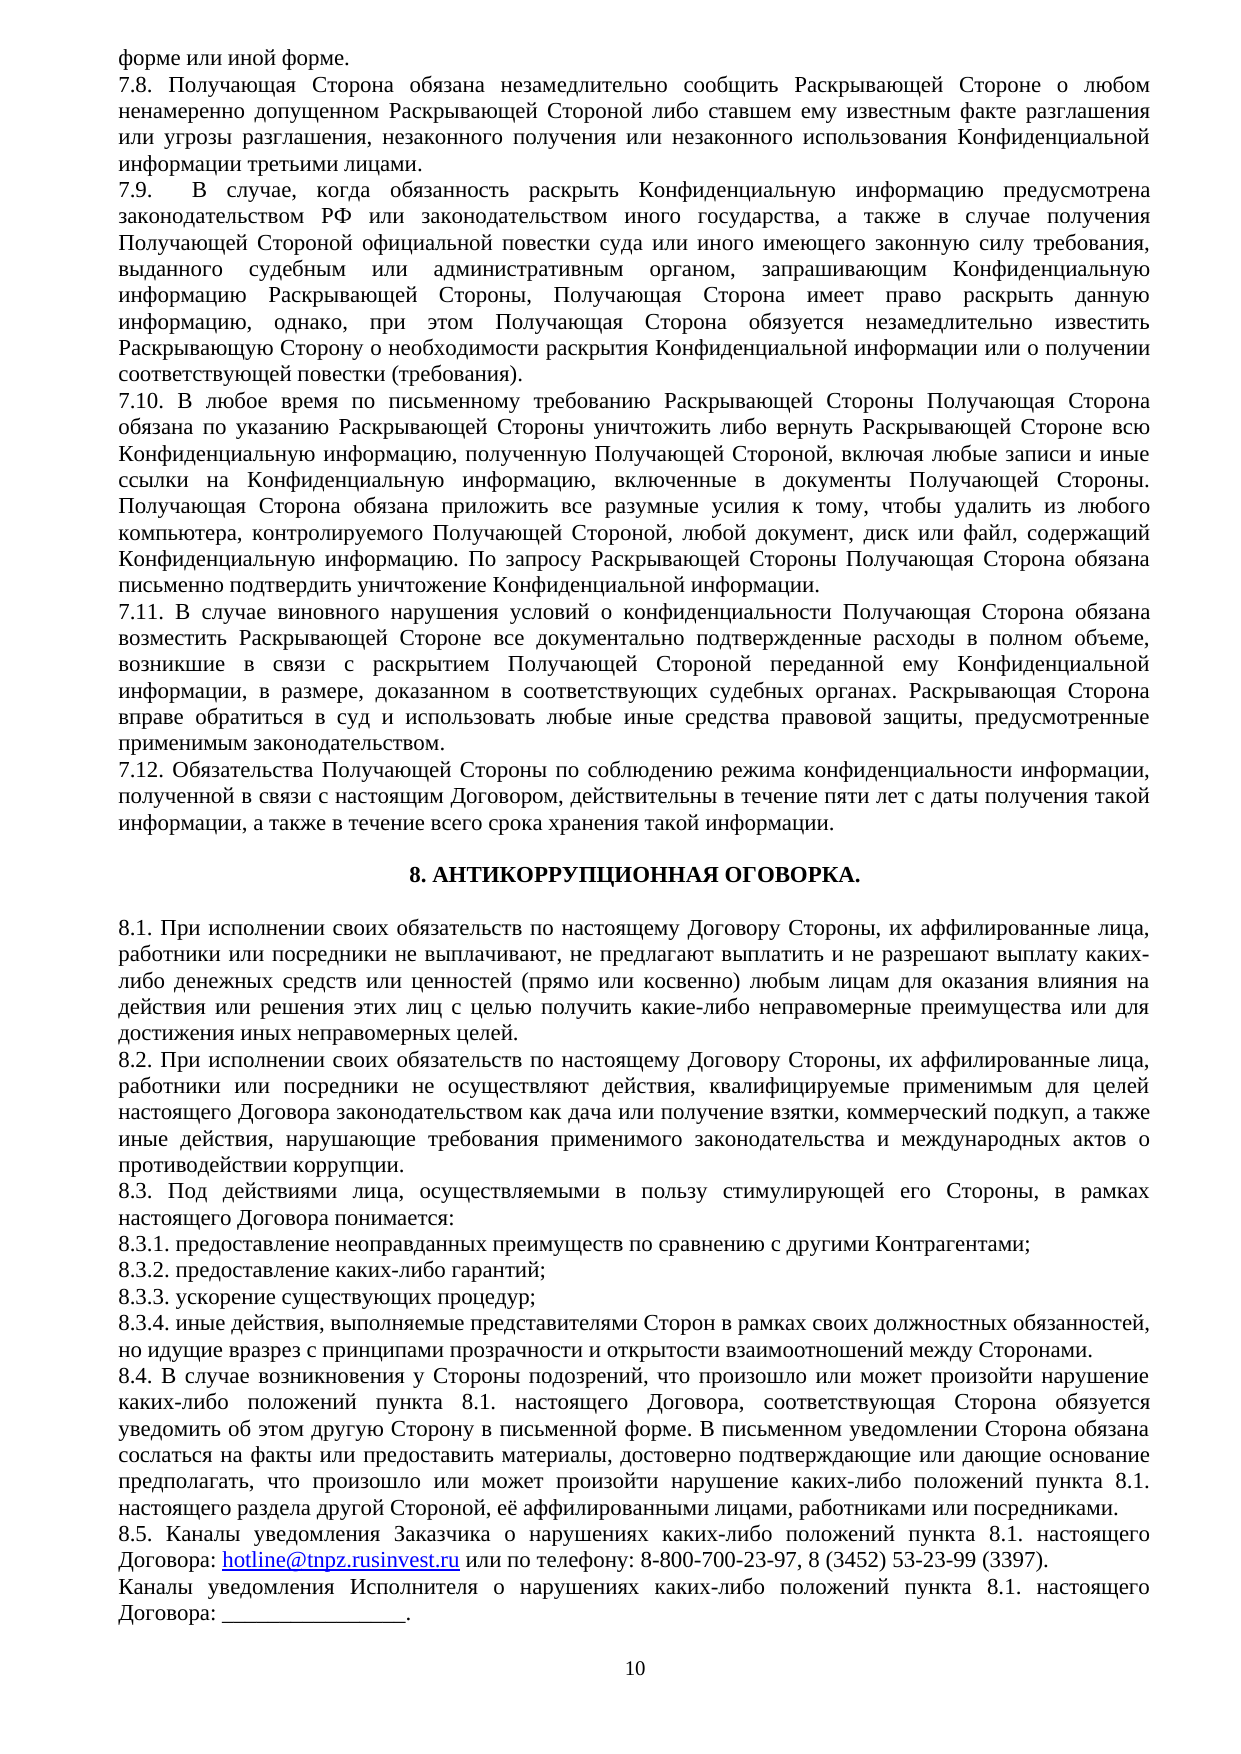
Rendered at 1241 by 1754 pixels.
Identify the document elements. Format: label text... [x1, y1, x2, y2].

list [118, 44, 1152, 71]
list 7.9. В случае, когда обязанность раскрыть Конфиденциальную информацию предусмотрена законодательством РФ или законодательством иного государства, а также в случае получения Получающей Стороной официальной повестки суда или иного имеющего законную силу требования, выданного судебным или административным органом, запрашивающим Конфиденциальную информацию Раскрывающей Стороны, Получающая Сторона имеет право раскрыть данную информацию, однако, при этом Получающая Сторона обязуется незамедлительно известить Раскрывающую Сторону о необходимости раскрытия Конфиденциальной информации или о получении соответствующей повестки (требования). [118, 176, 1152, 387]
list 8.3.2. предоставление каких-либо гарантий; [118, 1257, 1152, 1283]
list 8.1. При исполнении своих обязательств по настоящему Договору Стороны, их аффилированные лица, работники или посредники не выплачивают, не предлагают выплатить и не разрешают выплату каких-либо денежных средств или ценностей (прямо или косвенно) любым лицам для оказания влияния на действия или решения этих лиц с целью получить какие-либо неправомерные преимущества или для достижения иных неправомерных целей. [118, 914, 1152, 1046]
list 7.11. В случае виновного нарушения условий о конфиденциальности Получающая Сторона обязана возместить Раскрывающей Стороне все документально подтвержденные расходы в полном объеме, возникшие в связи с раскрытием Получающей Стороной переданной ему Конфиденциальной информации, в размере, доказанном в соответствующих судебных органах. Раскрывающая Сторона вправе обратиться в суд и использовать любые иные средства правовой защиты, предусмотренные применимым законодательством. [118, 598, 1152, 756]
list 8.2. При исполнении своих обязательств по настоящему Договору Стороны, их аффилированные лица, работники или посредники не осуществляют действия, квалифицируемые применимым для целей настоящего Договора законодательством как дача или получение взятки, коммерческий подкуп, а также иные действия, нарушающие требования применимого законодательства и международных актов о противодействии коррупции. [118, 1046, 1152, 1177]
list 8.3.3. ускорение существующих процедур; [118, 1283, 1152, 1309]
list 7.8. Получающая Сторона обязана незамедлительно сообщить Раскрывающей Стороне о любом ненамеренно допущенном Раскрывающей Стороной либо ставшем ему известным факте разглашения или угрозы разглашения, незаконного получения или незаконного использования Конфиденциальной информации третьими лицами. [118, 71, 1152, 176]
list 7.12. Обязательства Получающей Стороны по соблюдению режима конфиденциальности информации, полученной в связи с настоящим Договором, действительны в течение пяти лет с даты получения такой информации, а также в течение всего срока хранения такой информации. [118, 756, 1152, 835]
list 8. АНТИКОРРУПЦИОННАЯ ОГОВОРКА. [118, 861, 1152, 888]
list 8.3. Под действиями лица, осуществляемыми в пользу стимулирующей его Стороны, в рамках настоящего Договора понимается: [118, 1177, 1152, 1230]
list 8.5. Каналы уведомления Заказчика о нарушениях каких-либо положений пункта 8.1. настоящего Договора: hotline@tnpz.rusinvest.ru или по телефону: 8-800-700-23-97, 8 (3452) 53-23-99 (3397). [118, 1520, 1152, 1573]
list 8.3.1. предоставление неоправданных преимуществ по сравнению с другими Контрагентами; [118, 1230, 1152, 1257]
list 7.10. В любое время по письменному требованию Раскрывающей Стороны Получающая Сторона обязана по указанию Раскрывающей Стороны уничтожить либо вернуть Раскрывающей Стороне всю Конфиденциальную информацию, полученную Получающей Стороной, включая любые записи и иные ссылки на Конфиденциальную информацию, включенные в документы Получающей Стороны. Получающая Сторона обязана приложить все разумные усилия к тому, чтобы удалить из любого компьютера, контролируемого Получающей Стороной, любой документ, диск или файл, содержащий Конфиденциальную информацию. По запросу Раскрывающей Стороны Получающая Сторона обязана письменно подтвердить уничтожение Конфиденциальной информации. [118, 387, 1152, 598]
list 8.4. В случае возникновения у Стороны подозрений, что произошло или может произойти нарушение каких-либо положений пункта 8.1. настоящего Договора, соответствующая Сторона обязуется уведомить об этом другую Сторону в письменной форме. В письменном уведомлении Сторона обязана сослаться на факты или предоставить материалы, достоверно подтверждающие или дающие основание предполагать, что произошло или может произойти нарушение каких-либо положений пункта 8.1. настоящего раздела другой Стороной, её аффилированными лицами, работниками или посредниками. [118, 1362, 1152, 1520]
list 8.3.4. иные действия, выполняемые представителями Сторон в рамках своих должностных обязанностей, но идущие вразрез с принципами прозрачности и открытости взаимоотношений между Сторонами. [118, 1309, 1152, 1362]
list Каналы уведомления Исполнителя о нарушениях каких-либо положений пункта 8.1. настоящего Договора: ________________. [118, 1573, 1152, 1626]
